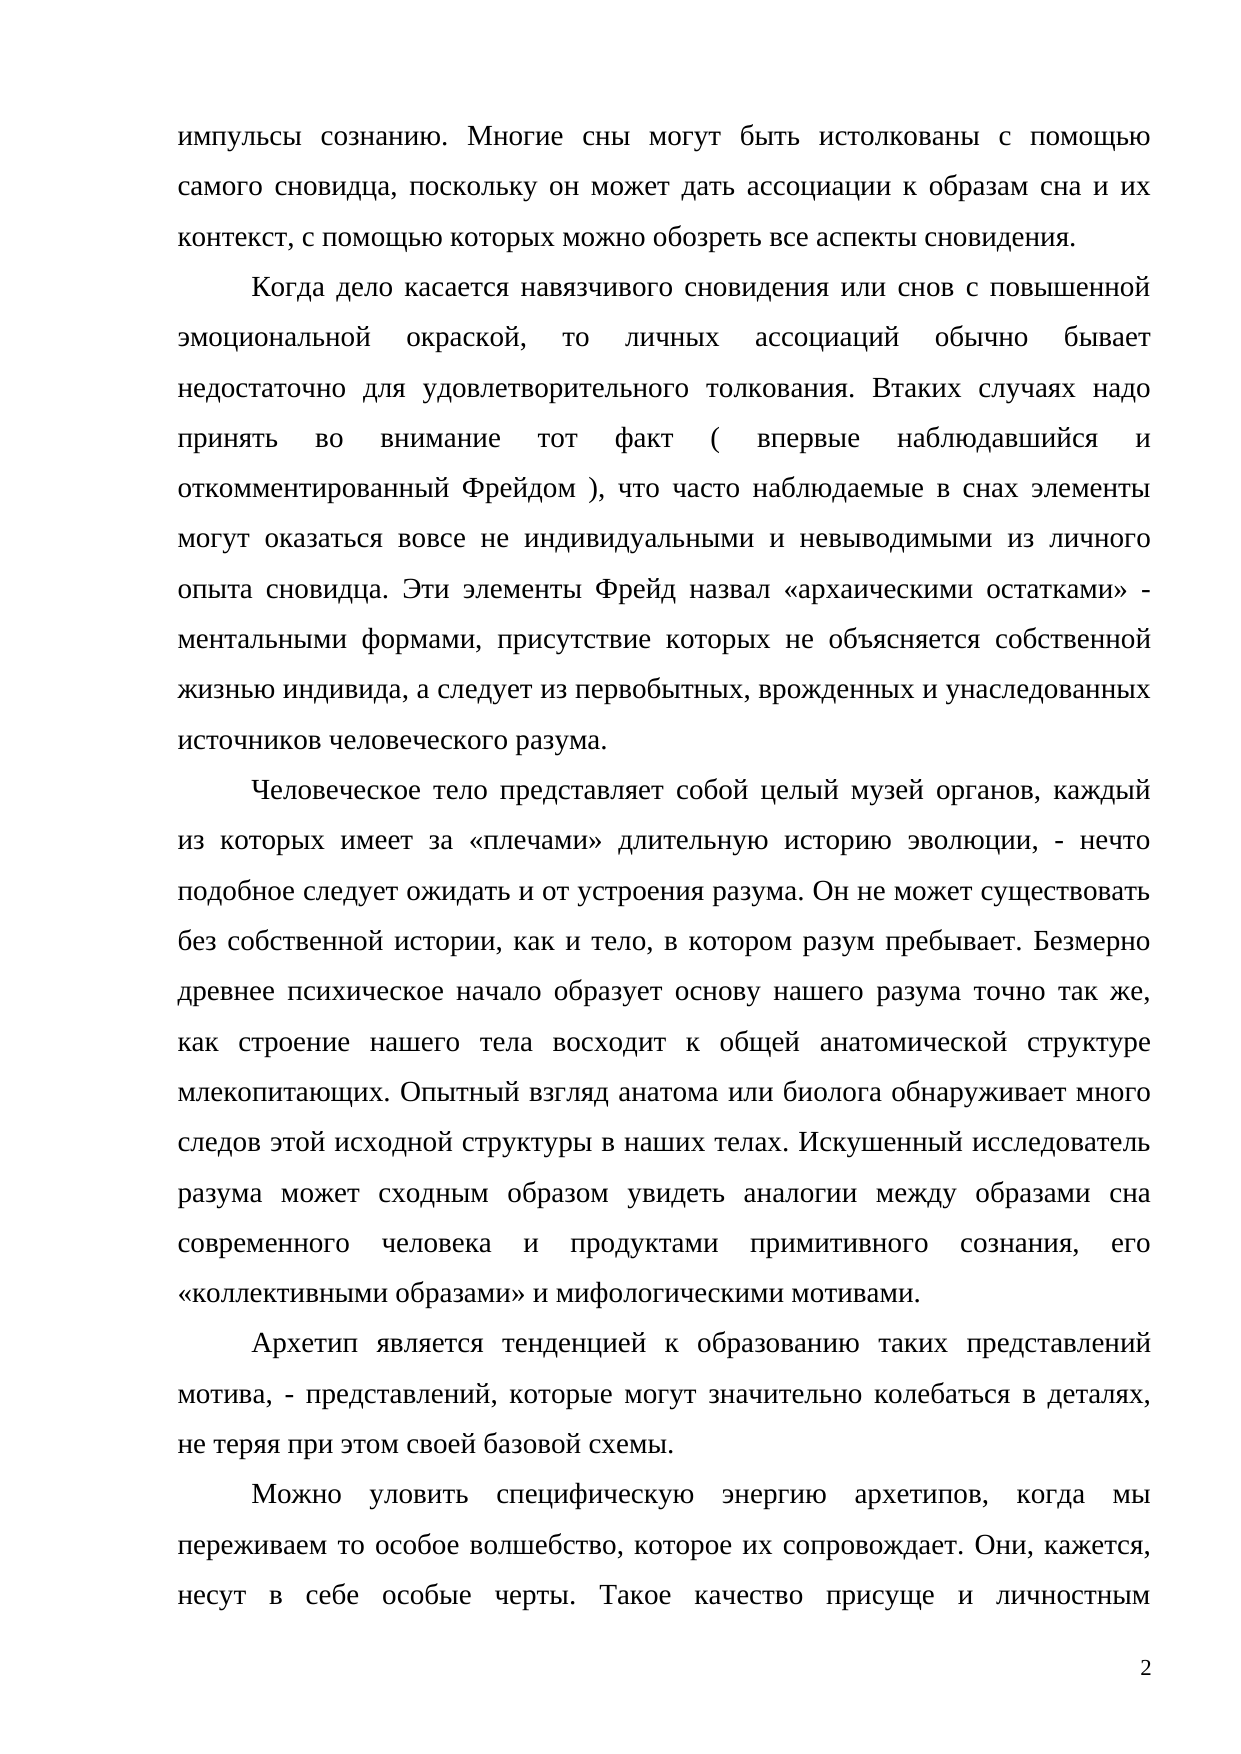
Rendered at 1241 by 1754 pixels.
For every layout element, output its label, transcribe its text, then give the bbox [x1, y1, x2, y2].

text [177, 1477, 1152, 1611]
text Архетип является тенденцией к образованию таких представлений мотива, - представлений, которые могут значительно колебаться в деталях, не теряя при этом своей базовой схемы. [177, 1326, 1152, 1460]
text Когда дело касается навязчивого сновидения или снов с повышенной эмоциональной окраской, то личных ассоциаций обычно бывает недостаточно для удовлетворительного толкования. Втаких случаях надо принять во внимание тот факт ( впервые наблюдавшийся и откомментированный Фрейдом ), что часто наблюдаемые в снах элементы могут оказаться вовсе не индивидуальными и невыводимыми из личного опыта сновидца. Эти элементы Фрейд назвал «архаическими остатками» - ментальными формами, присутствие которых не объясняется собственной жизнью индивида, а следует из первобытных, врожденных и унаследованных источников человеческого разума. [177, 269, 1152, 755]
text Человеческое тело представляет собой целый музей органов, каждый из которых имеет за «плечами» длительную историю эволюции, - нечто подобное следует ожидать и от устроения разума. Он не может существовать без собственной истории, как и тело, в котором разум пребывает. Безмерно древнее психическое начало образует основу нашего разума точно так же, как строение нашего тела восходит к общей анатомической структуре млекопитающих. Опытный взгляд анатома или биолога обнаруживает много следов этой исходной структуры в наших телах. Искушенный исследователь разума может сходным образом увидеть аналогии между образами сна современного человека и продуктами примитивного сознания, его «коллективными образами» и мифологическими мотивами. [177, 772, 1152, 1309]
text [177, 118, 1152, 252]
